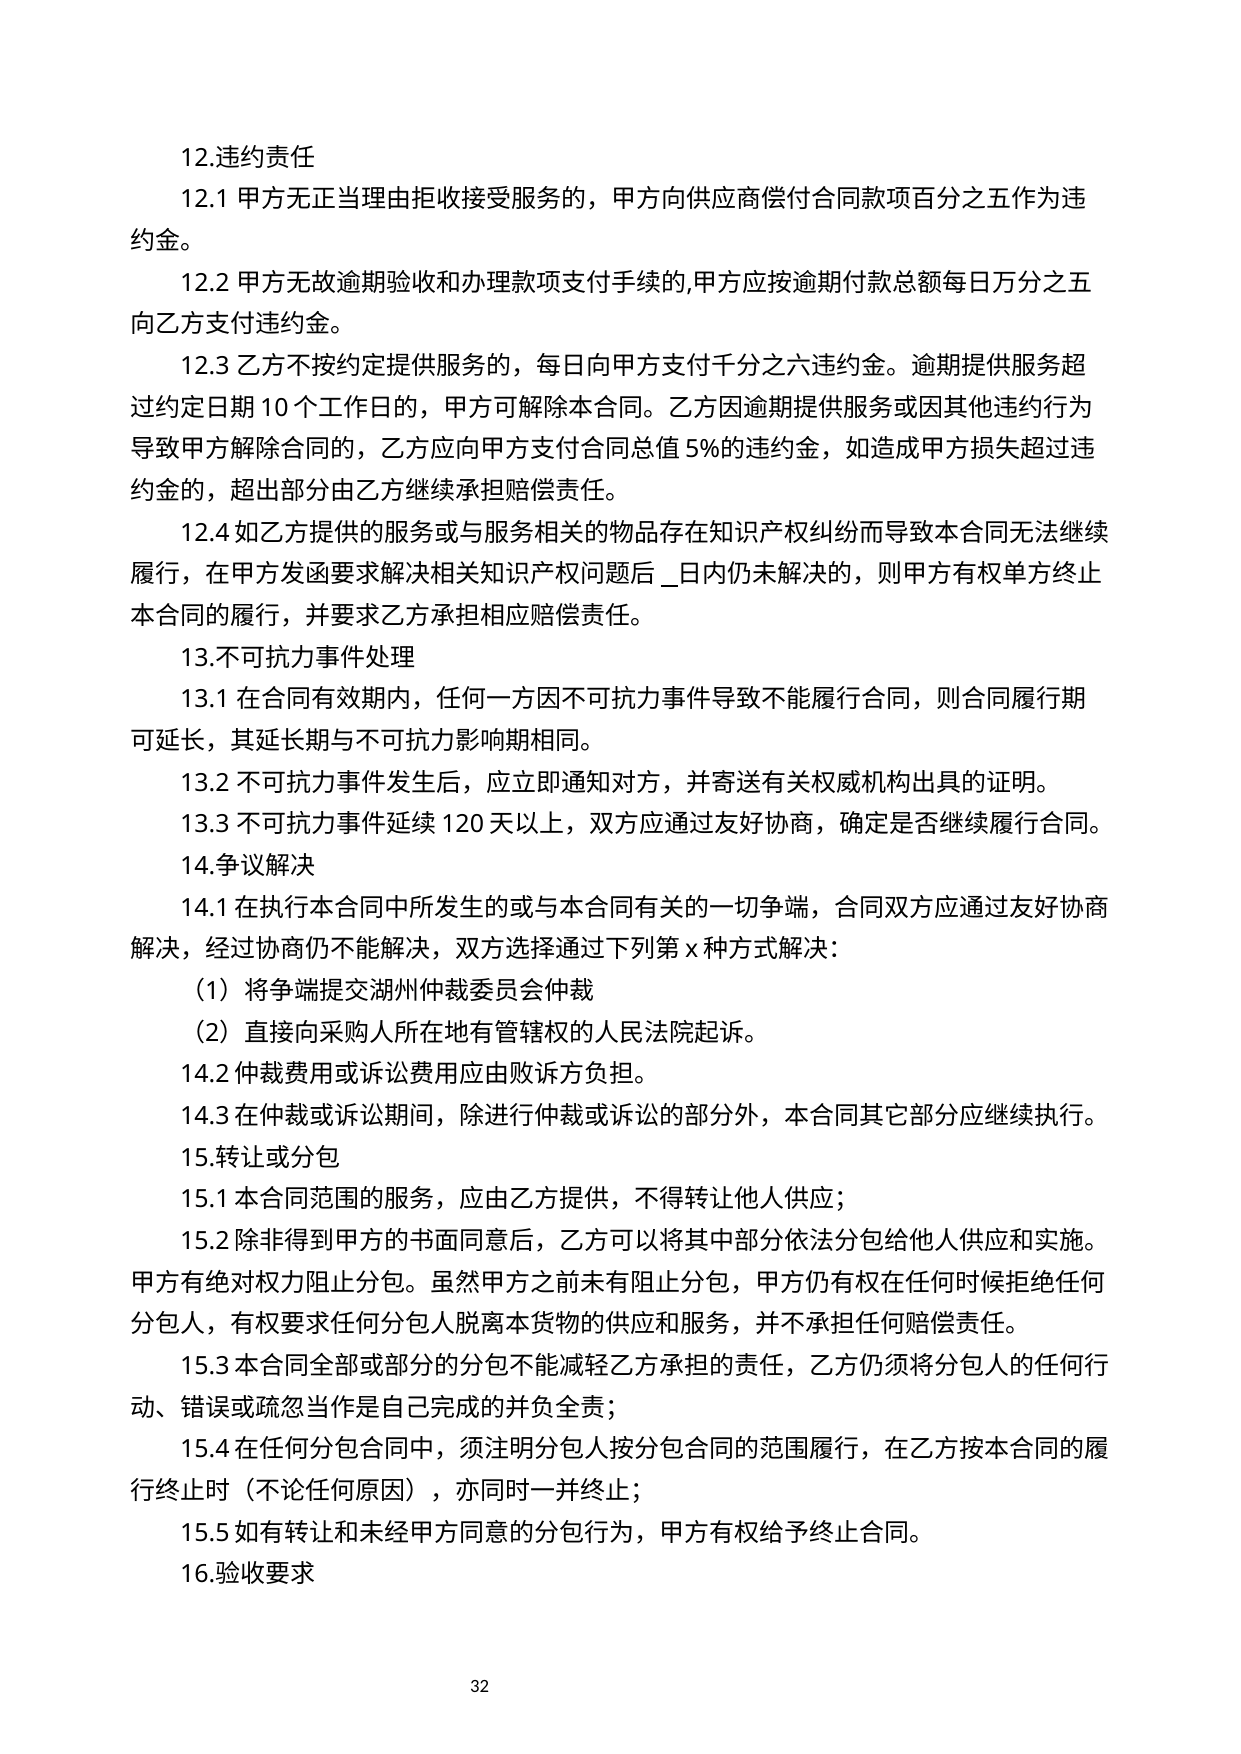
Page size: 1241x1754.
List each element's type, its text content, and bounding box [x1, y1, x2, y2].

text 15.4在任何分包合同中，须注明分包人按分包合同的范围履行，在乙方按本合同的履行终止时（不论任何原因），亦同时一并终止； [130, 1424, 1110, 1508]
text 14.2仲裁费用或诉讼费用应由败诉方负担。 [130, 1049, 1110, 1091]
text （1）将争端提交湖州仲裁委员会仲裁 [130, 966, 1110, 1008]
text 13.1 在合同有效期内，任何一方因不可抗力事件导致不能履行合同，则合同履行期可延长，其延长期与不可抗力影响期相同。 [130, 674, 1110, 758]
text 15.2除非得到甲方的书面同意后，乙方可以将其中部分依法分包给他人供应和实施。甲方有绝对权力阻止分包。虽然甲方之前未有阻止分包，甲方仍有权在任何时候拒绝任何分包人，有权要求任何分包人脱离本货物的供应和服务，并不承担任何赔偿责任。 [130, 1216, 1110, 1341]
text 13.不可抗力事件处理 [130, 633, 1110, 674]
text 16.验收要求 [130, 1549, 1110, 1591]
text 13.3 不可抗力事件延续120天以上，双方应通过友好协商，确定是否继续履行合同。 [130, 799, 1110, 841]
text 15.转让或分包 [130, 1133, 1110, 1174]
text 15.3本合同全部或部分的分包不能减轻乙方承担的责任，乙方仍须将分包人的任何行动、错误或疏忽当作是自己完成的并负全责； [130, 1341, 1110, 1424]
text 14.争议解决 [130, 841, 1110, 883]
text 12.2 甲方无故逾期验收和办理款项支付手续的,甲方应按逾期付款总额每日万分之五向乙方支付违约金。 [130, 258, 1110, 341]
text 14.3在仲裁或诉讼期间，除进行仲裁或诉讼的部分外，本合同其它部分应继续执行。 [130, 1091, 1110, 1133]
text 15.5如有转让和未经甲方同意的分包行为，甲方有权给予终止合同。 [130, 1508, 1110, 1549]
text 15.1本合同范围的服务，应由乙方提供，不得转让他人供应； [130, 1174, 1110, 1216]
text 14.1在执行本合同中所发生的或与本合同有关的一切争端，合同双方应通过友好协商解决，经过协商仍不能解决，双方选择通过下列第x种方式解决： [130, 883, 1110, 966]
text （2）直接向采购人所在地有管辖权的人民法院起诉。 [130, 1008, 1110, 1049]
text 12.违约责任 [130, 133, 1110, 174]
text 13.2 不可抗力事件发生后，应立即通知对方，并寄送有关权威机构出具的证明。 [130, 758, 1110, 799]
text 12.3 乙方不按约定提供服务的，每日向甲方支付千分之六违约金。逾期提供服务超过约定日期10个工作日的，甲方可解除本合同。乙方因逾期提供服务或因其他违约行为导致甲方解除合同的，乙方应向甲方支付合同总值5%的违约金，如造成甲方损失超过违约金的，超出部分由乙方继续承担赔偿责任。 [130, 341, 1110, 508]
text 12.4如乙方提供的服务或与服务相关的物品存在知识产权纠纷而导致本合同无法继续履行，在甲方发函要求解决相关知识产权问题后 日内仍未解决的，则甲方有权单方终止本合同的履行，并要求乙方承担相应赔偿责任。 [130, 508, 1110, 633]
text 12.1 甲方无正当理由拒收接受服务的，甲方向供应商偿付合同款项百分之五作为违约金。 [130, 174, 1110, 258]
